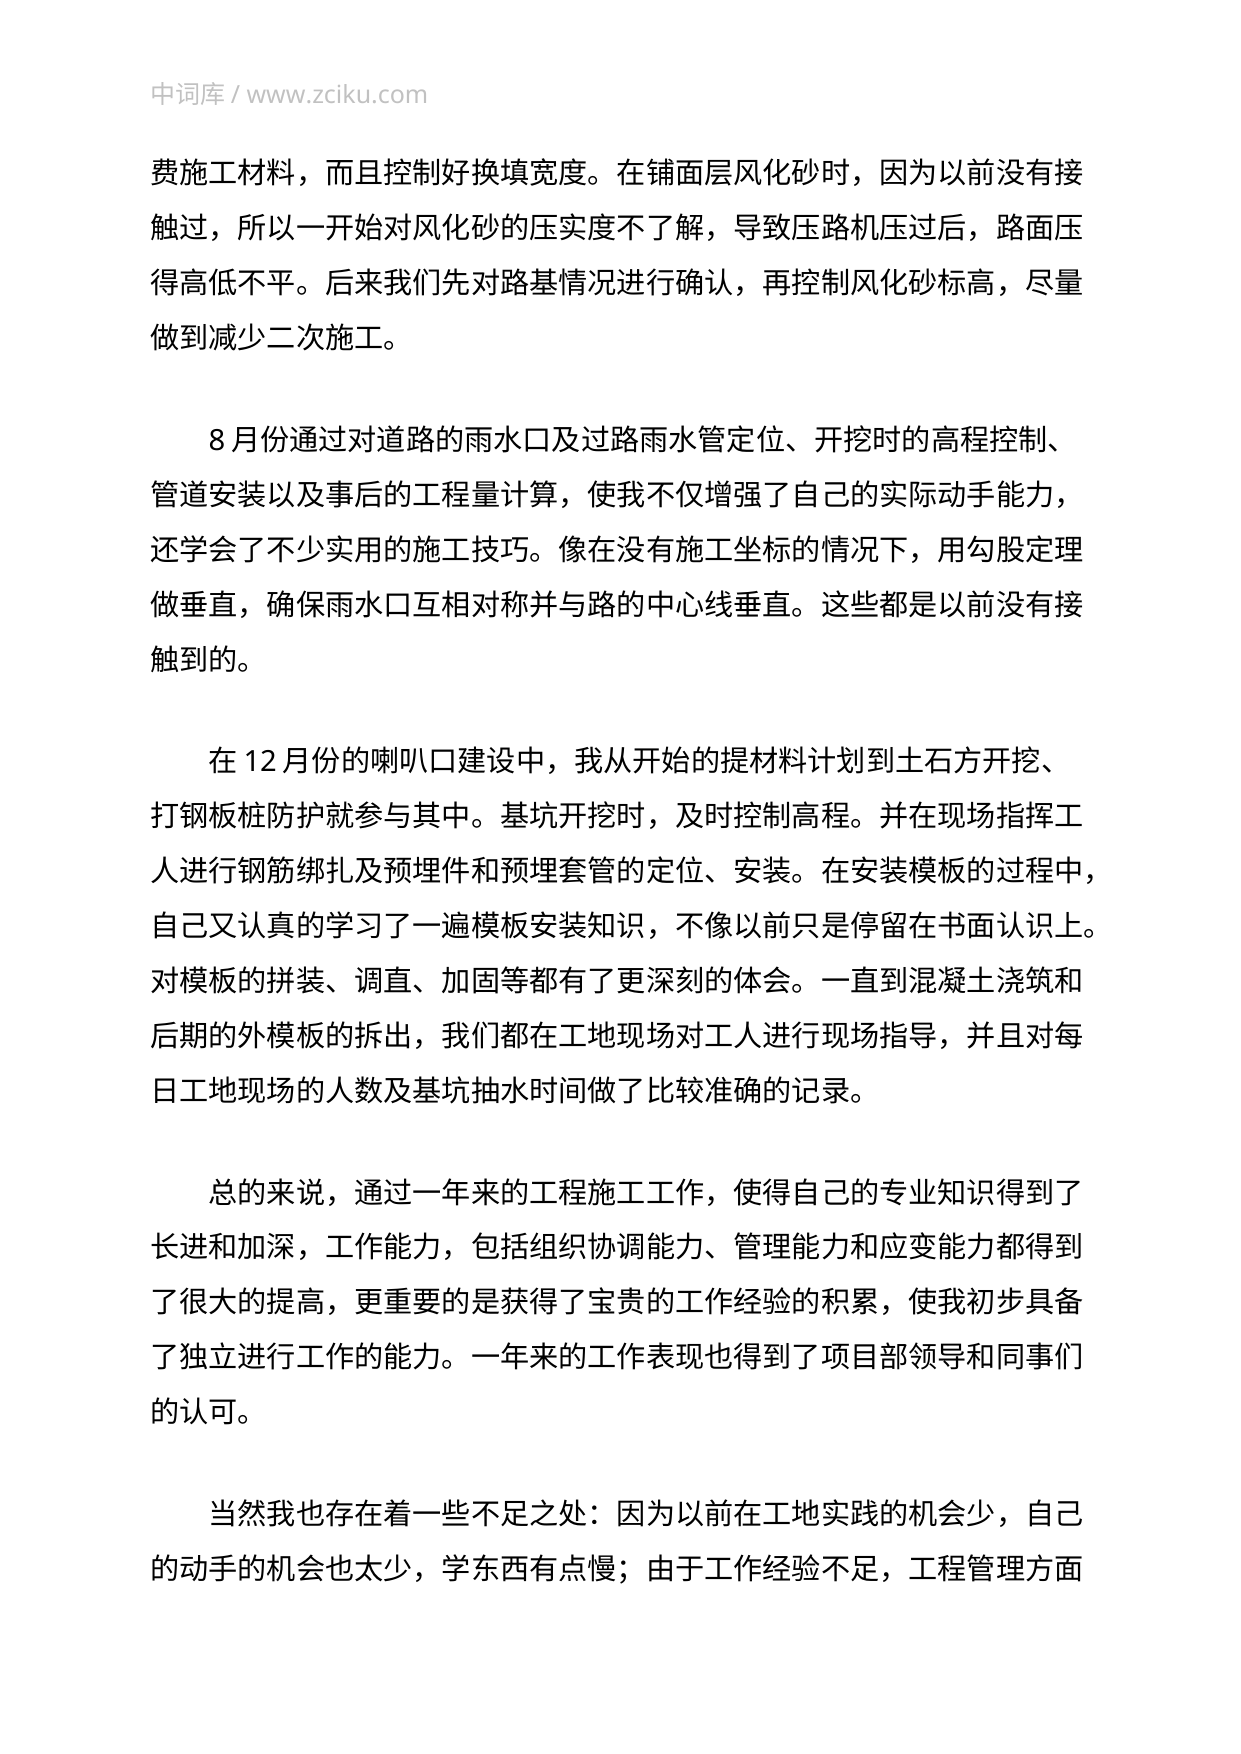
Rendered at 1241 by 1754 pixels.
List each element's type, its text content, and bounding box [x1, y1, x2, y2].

text 总的来说，通过一年来的工程施工工作，使得自己的专业知识得到了长进和加深，工作能力，包括组织协调能力、管理能力和应变能力都得到了很大的提高，更重要的是获得了宝贵的工作经验的积累，使我初步具备了独立进行工作的能力。一年来的工作表现也得到了项目部领导和同事们的认可。 [150, 1169, 1090, 1431]
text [150, 150, 1090, 357]
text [150, 1491, 1090, 1588]
text 在12月份的喇叭口建设中，我从开始的提材料计划到土石方开挖、打钢板桩防护就参与其中。基坑开挖时，及时控制高程。并在现场指挥工人进行钢筋绑扎及预埋件和预埋套管的定位、安装。在安装模板的过程中，自己又认真的学习了一遍模板安装知识，不像以前只是停留在书面认识上。对模板的拼装、调直、加固等都有了更深刻的体会。一直到混凝土浇筑和后期的外模板的拆出，我们都在工地现场对工人进行现场指导，并且对每日工地现场的人数及基坑抽水时间做了比较准确的记录。 [150, 738, 1090, 1110]
text 8月份通过对道路的雨水口及过路雨水管定位、开挖时的高程控制、管道安装以及事后的工程量计算，使我不仅增强了自己的实际动手能力，还学会了不少实用的施工技巧。像在没有施工坐标的情况下，用勾股定理做垂直，确保雨水口互相对称并与路的中心线垂直。这些都是以前没有接触到的。 [150, 416, 1090, 678]
